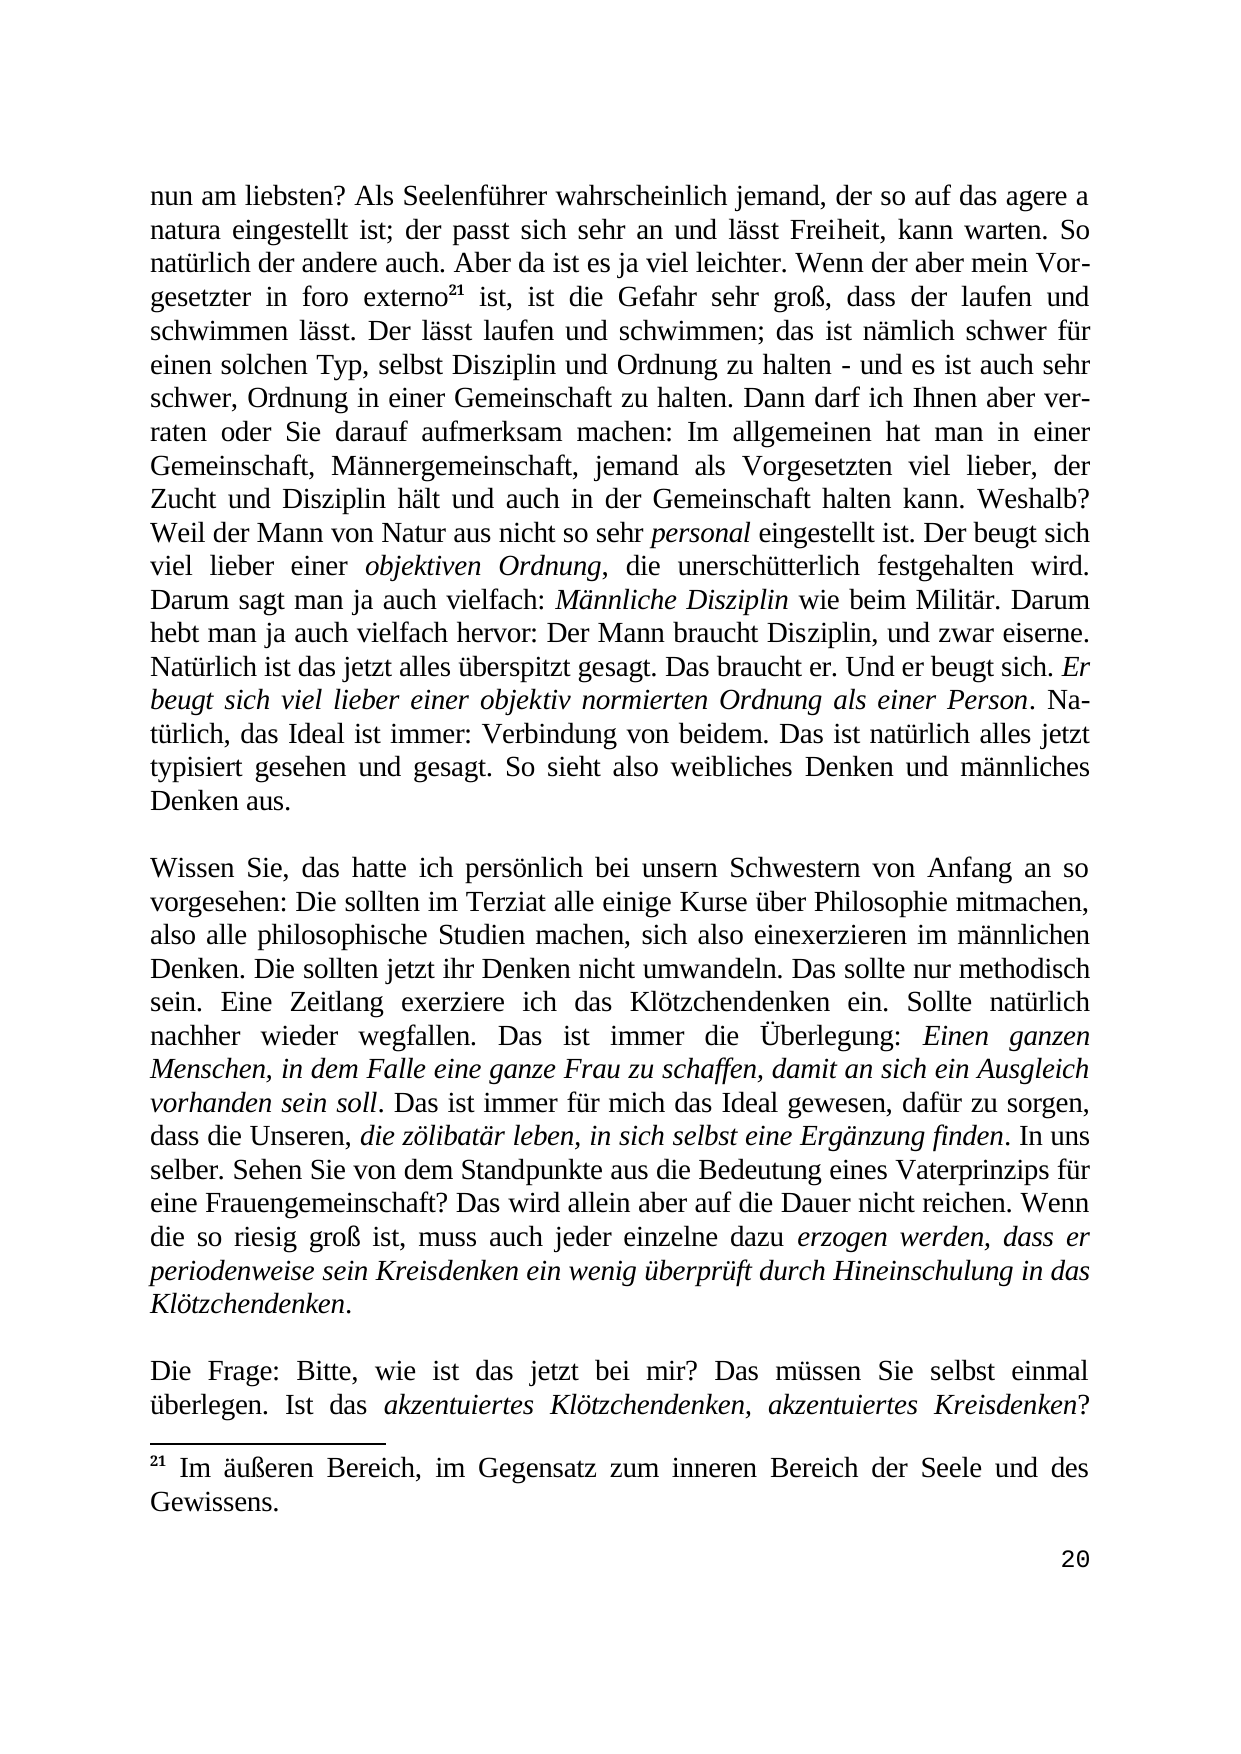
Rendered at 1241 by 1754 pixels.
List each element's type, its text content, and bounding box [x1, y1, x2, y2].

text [150, 1353, 1090, 1421]
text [150, 178, 1090, 817]
text Wissen Sie, das hatte ich persönlich bei unsern Schwestern von Anfang an so vorgesehen: Die sollten im Terziat alle einige Kurse über Philosophie mitmachen, also alle philosophische Studien machen, sich also einexerzieren im männlichen Denken. Die sollten jetzt ihr Denken nicht umwandeln. Das sollte nur methodisch sein. Eine Zeitlang exerziere ich das Klötzchendenken ein. Sollte natürlich nachher wieder wegfallen. Das ist immer die Überlegung: Einen ganzen Menschen, in dem Falle eine ganze Frau zu schaffen, damit an sich ein Ausgleich vorhanden sein soll. Das ist immer für mich das Ideal gewesen, dafür zu sorgen, dass die Unseren, die zölibatär leben, in sich selbst eine Ergänzung finden. In uns selber. Sehen Sie von dem Standpunkte aus die Bedeutung eines Vaterprinzips für eine Frauengemeinschaft? Das wird allein aber auf die Dauer nicht reichen. Wenn die so riesig groß ist, muss auch jeder einzelne dazu erzogen werden, dass er periodenweise sein Kreisdenken ein wenig überprüft durch Hineinschulung in das Klötzchendenken. [150, 850, 1090, 1320]
